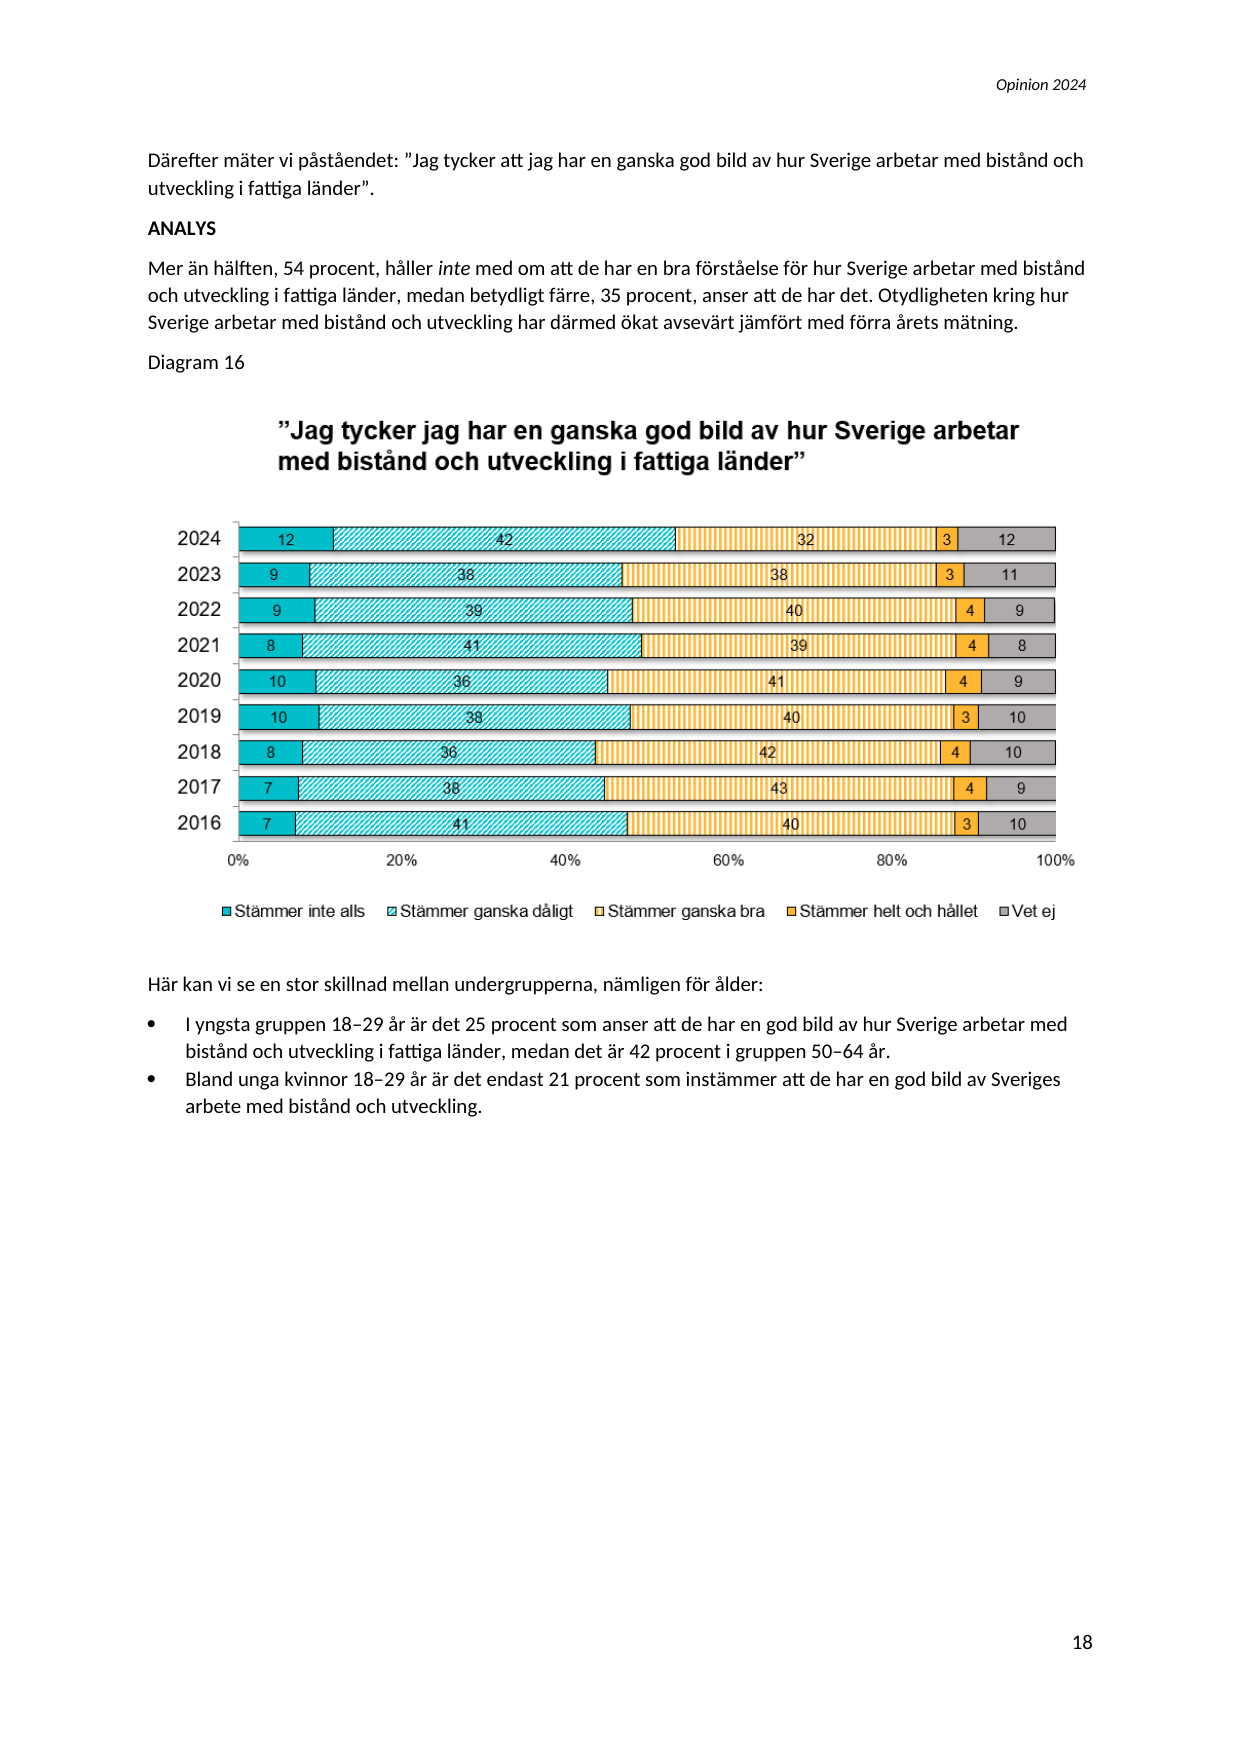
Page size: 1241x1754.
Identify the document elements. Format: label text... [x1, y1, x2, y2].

text Här kan vi se en stor skillnad mellan undergrupperna, nämligen för ålder: [148, 971, 1093, 997]
list Bland unga kvinnor 18–29 år är det endast 21 procent som instämmer att de har en god bild av Sveriges arbete med bistånd och utveckling. [148, 1066, 1093, 1119]
text Mer än hälften, 54 procent, håller inte med om att de har en bra förståelse för hur Sverige arbetar med bistånd och utveckling i fattiga länder, medan betydligt färre, 35 procent, anser att de har det. Otydligheten kring hur Sverige arbetar med bistånd och utveckling har därmed ökat avsevärt jämfört med förra årets mätning. [148, 255, 1093, 335]
picture [147, 389, 1093, 957]
text Därefter mäter vi påståendet: ”Jag tycker att jag har en ganska god bild av hur Sverige arbetar med bistånd och utveckling i fattiga länder”. [148, 148, 1093, 200]
list I yngsta gruppen 18–29 år är det 25 procent som anser att de har en god bild av hur Sverige arbetar med bistånd och utveckling i fattiga länder, medan det är 42 procent i gruppen 50–64 år. [148, 1011, 1093, 1064]
text Diagram 16 [148, 349, 1093, 375]
text ANALYS [148, 215, 1093, 240]
